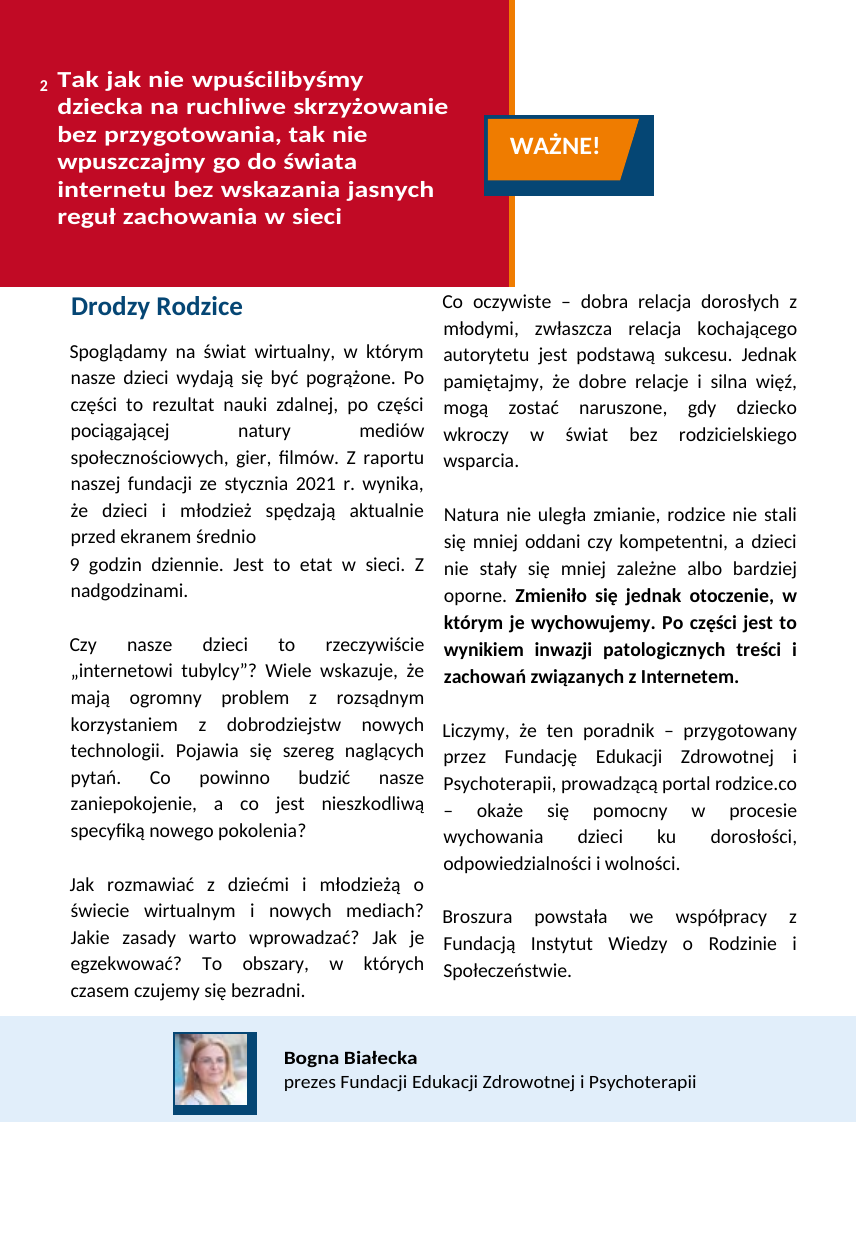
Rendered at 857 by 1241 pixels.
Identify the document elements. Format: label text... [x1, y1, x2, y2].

text Jak rozmawiać z dziećmi i młodzieżą o świecie wirtualnym i nowych mediach? Jakie zasady warto wprowadzać? Jak je egzekwować? To obszary, w których czasem czujemy się bezradni. [69, 872, 424, 1002]
text 9 godzin dziennie. Jest to etat w sieci. Z nadgodzinami. [69, 552, 424, 602]
text Natura nie uległa zmianie, rodzice nie stali się mniej oddani czy kompetentni, a dzieci nie stały się mniej zależne albo bardziej oporne. Zmieniło się jednak otoczenie, w którym je wychowujemy. Po części jest to wynikiem inwazji patologicznych treści i zachowań związanych z Internetem. [444, 502, 797, 688]
text Spoglądamy na świat wirtualny, w którym nasze dzieci wydają się być pogrążone. Po części to rezultat nauki zdalnej, po części pociągającej natury mediów społecznościowych, gier, filmów. Z raportu naszej fundacji ze stycznia 2021 r. wynika, że dzieci i młodzież spędzają aktualnie przed ekranem średnio [69, 339, 424, 549]
text Co oczywiste – dobra relacja dorosłych z młodymi, zwłaszcza relacja kochającego autorytetu jest podstawą sukcesu. Jednak pamiętajmy, że dobre relacje i silna więź, mogą zostać naruszone, gdy dziecko wkroczy w świat bez rodzicielskiego wsparcia. [442, 150, 797, 473]
text Liczymy, że ten poradnik – przygotowany przez Fundację Edukacji Zdrowotnej i Psychoterapii, prowadzącą portal rodzice.co – okaże się pomocny w procesie wychowania dzieci ku dorosłości, odpowiedzialności i wolności. [442, 718, 797, 875]
picture [175, 1034, 247, 1105]
text Drodzy Rodzice [71, 287, 424, 322]
text Broszura powstała we współpracy z Fundacją Instytut Wiedzy o Rodzinie i Społeczeństwie. [442, 905, 797, 982]
text Czy nasze dzieci to rzeczywiście „internetowi tubylcy”? Wiele wskazuje, że mają ogromny problem z rozsądnym korzystaniem z dobrodziejstw nowych technologii. Pojawia się szereg naglących pytań. Co powinno budzić nasze zaniepokojenie, a co jest nieszkodliwą specyfiką nowego pokolenia? [69, 632, 424, 842]
